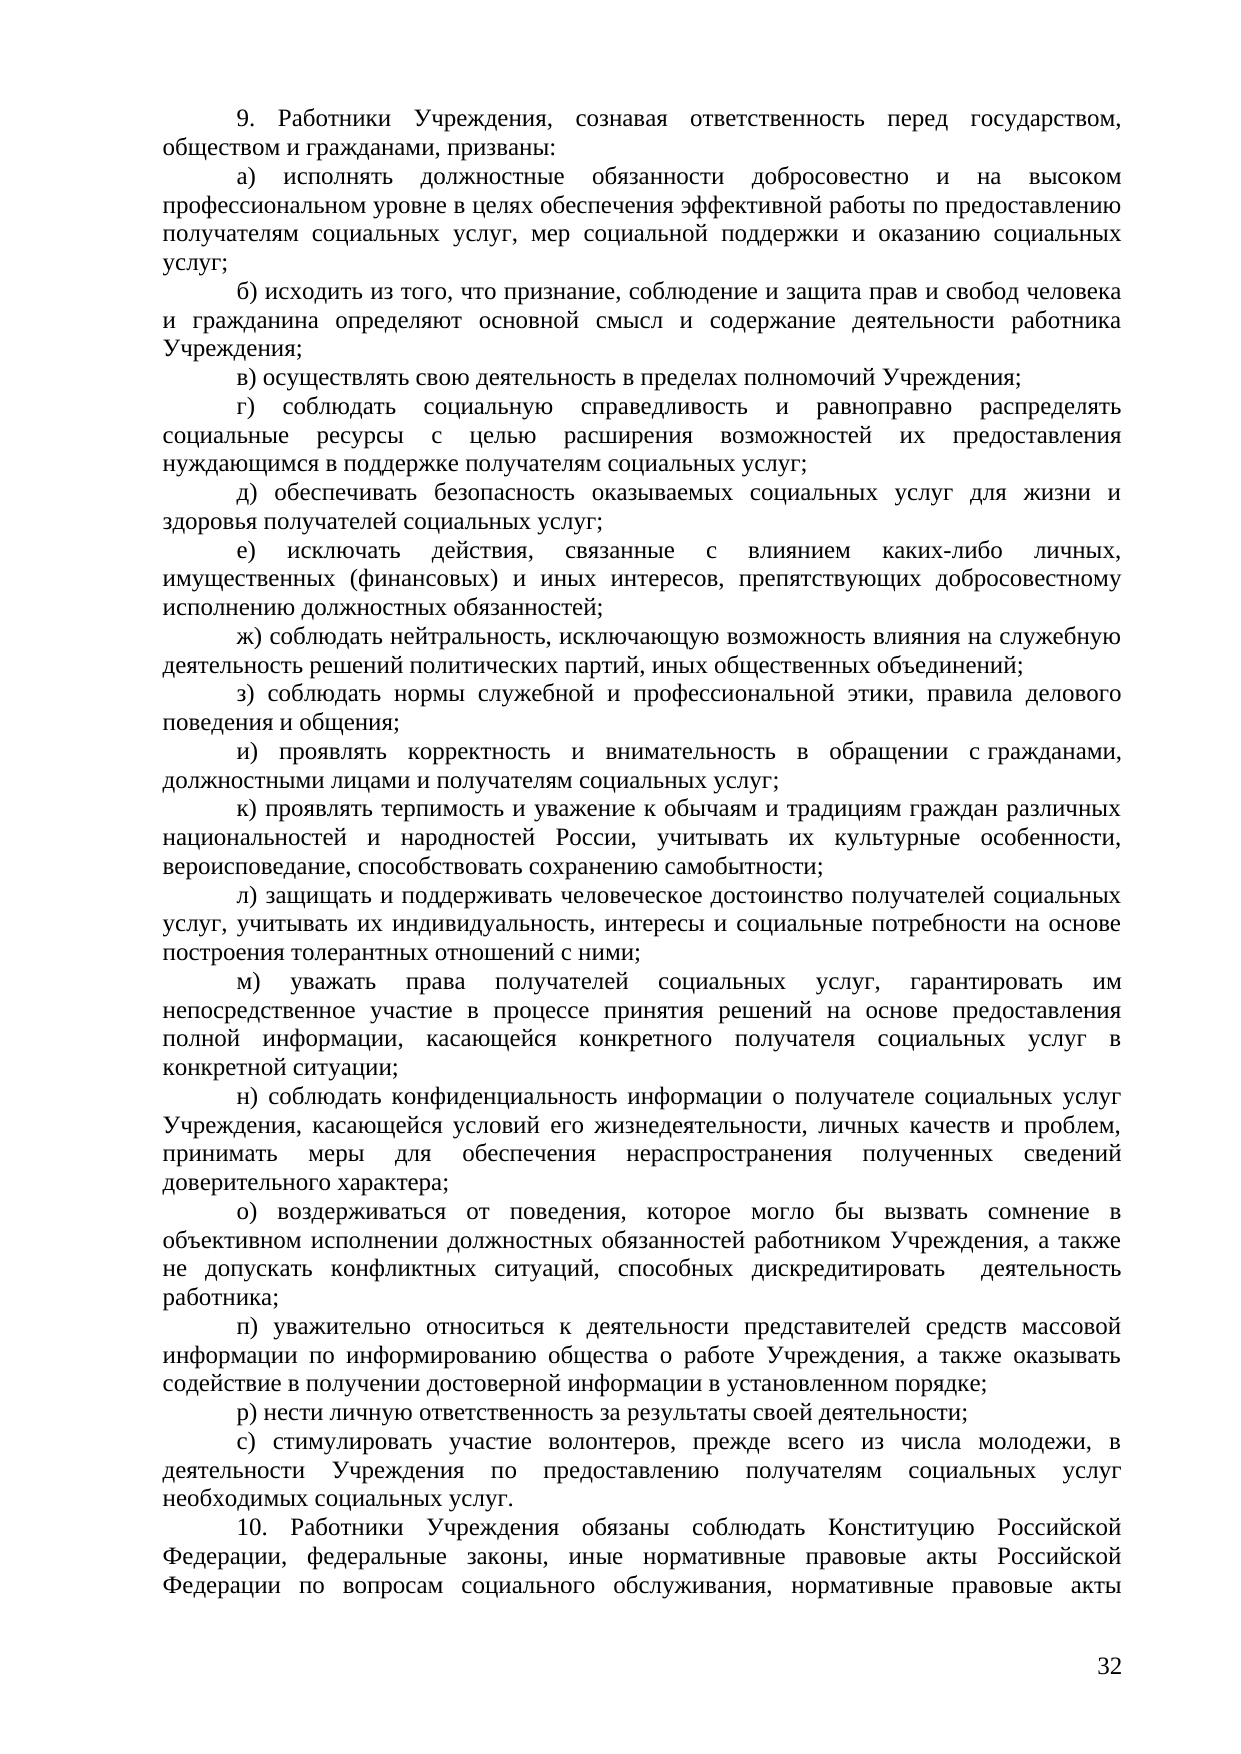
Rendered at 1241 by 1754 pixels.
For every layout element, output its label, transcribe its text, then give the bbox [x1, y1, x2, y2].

text ж) соблюдать нейтральность, исключающую возможность влияния на служебную деятельность решений политических партий, иных общественных объединений; [162, 621, 1122, 678]
text л) защищать и поддерживать человеческое достоинство получателей социальных услуг, учитывать их индивидуальность, интересы и социальные потребности на основе построения толерантных отношений с ними; [162, 880, 1122, 966]
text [162, 1512, 1122, 1598]
text г) соблюдать социальную справедливость и равноправно распределять социальные ресурсы с целью расширения возможностей их предоставления нуждающимся в поддержке получателям социальных услуг; [162, 391, 1122, 477]
text р) нести личную ответственность за результаты своей деятельности; [162, 1397, 1122, 1426]
text м) уважать права получателей социальных услуг, гарантировать им непосредственное участие в процессе принятия решений на основе предоставления полной информации, касающейся конкретного получателя социальных услуг в конкретной ситуации; [162, 966, 1122, 1081]
text б) исходить из того, что признание, соблюдение и защита прав и свобод человека и гражданина определяют основной смысл и содержание деятельности работника Учреждения; [162, 276, 1122, 362]
text д) обеспечивать безопасность оказываемых социальных услуг для жизни и здоровья получателей социальных услуг; [162, 477, 1122, 535]
text с) стимулировать участие волонтеров, прежде всего из числа молодежи, в деятельности Учреждения по предоставлению получателям социальных услуг необходимых социальных услуг. [162, 1426, 1122, 1512]
text в) осуществлять свою деятельность в пределах полномочий Учреждения; [162, 362, 1122, 391]
text а) исполнять должностные обязанности добросовестно и на высоком профессиональном уровне в целях обеспечения эффективной работы по предоставлению получателям социальных услуг, мер социальной поддержки и оказанию социальных услуг; [162, 161, 1122, 276]
text 9. Работники Учреждения, сознавая ответственность перед государством, обществом и гражданами, призваны: [162, 103, 1122, 161]
text е) исключать действия, связанные с влиянием каких-либо личных, имущественных (финансовых) и иных интересов, препятствующих добросовестному исполнению должностных обязанностей; [162, 535, 1122, 621]
text н) соблюдать конфиденциальность информации о получателе социальных услуг Учреждения, касающейся условий его жизнедеятельности, личных качеств и проблем, принимать меры для обеспечения нераспространения полученных сведений доверительного характера; [162, 1081, 1122, 1196]
text и) проявлять корректность и внимательность в обращении с гражданами, должностными лицами и получателям социальных услуг; [162, 736, 1122, 793]
text к) проявлять терпимость и уважение к обычаям и традициям граждан различных национальностей и народностей России, учитывать их культурные особенности, вероисповедание, способствовать сохранению самобытности; [162, 793, 1122, 880]
text з) соблюдать нормы служебной и профессиональной этики, правила делового поведения и общения; [162, 678, 1122, 736]
text о) воздерживаться от поведения, которое могло бы вызвать сомнение в объективном исполнении должностных обязанностей работником Учреждения, а также не допускать конфликтных ситуаций, способных дискредитировать деятельность работника; [162, 1196, 1122, 1311]
text п) уважительно относиться к деятельности представителей средств массовой информации по информированию общества о работе Учреждения, а также оказывать содействие в получении достоверной информации в установленном порядке; [162, 1311, 1122, 1397]
